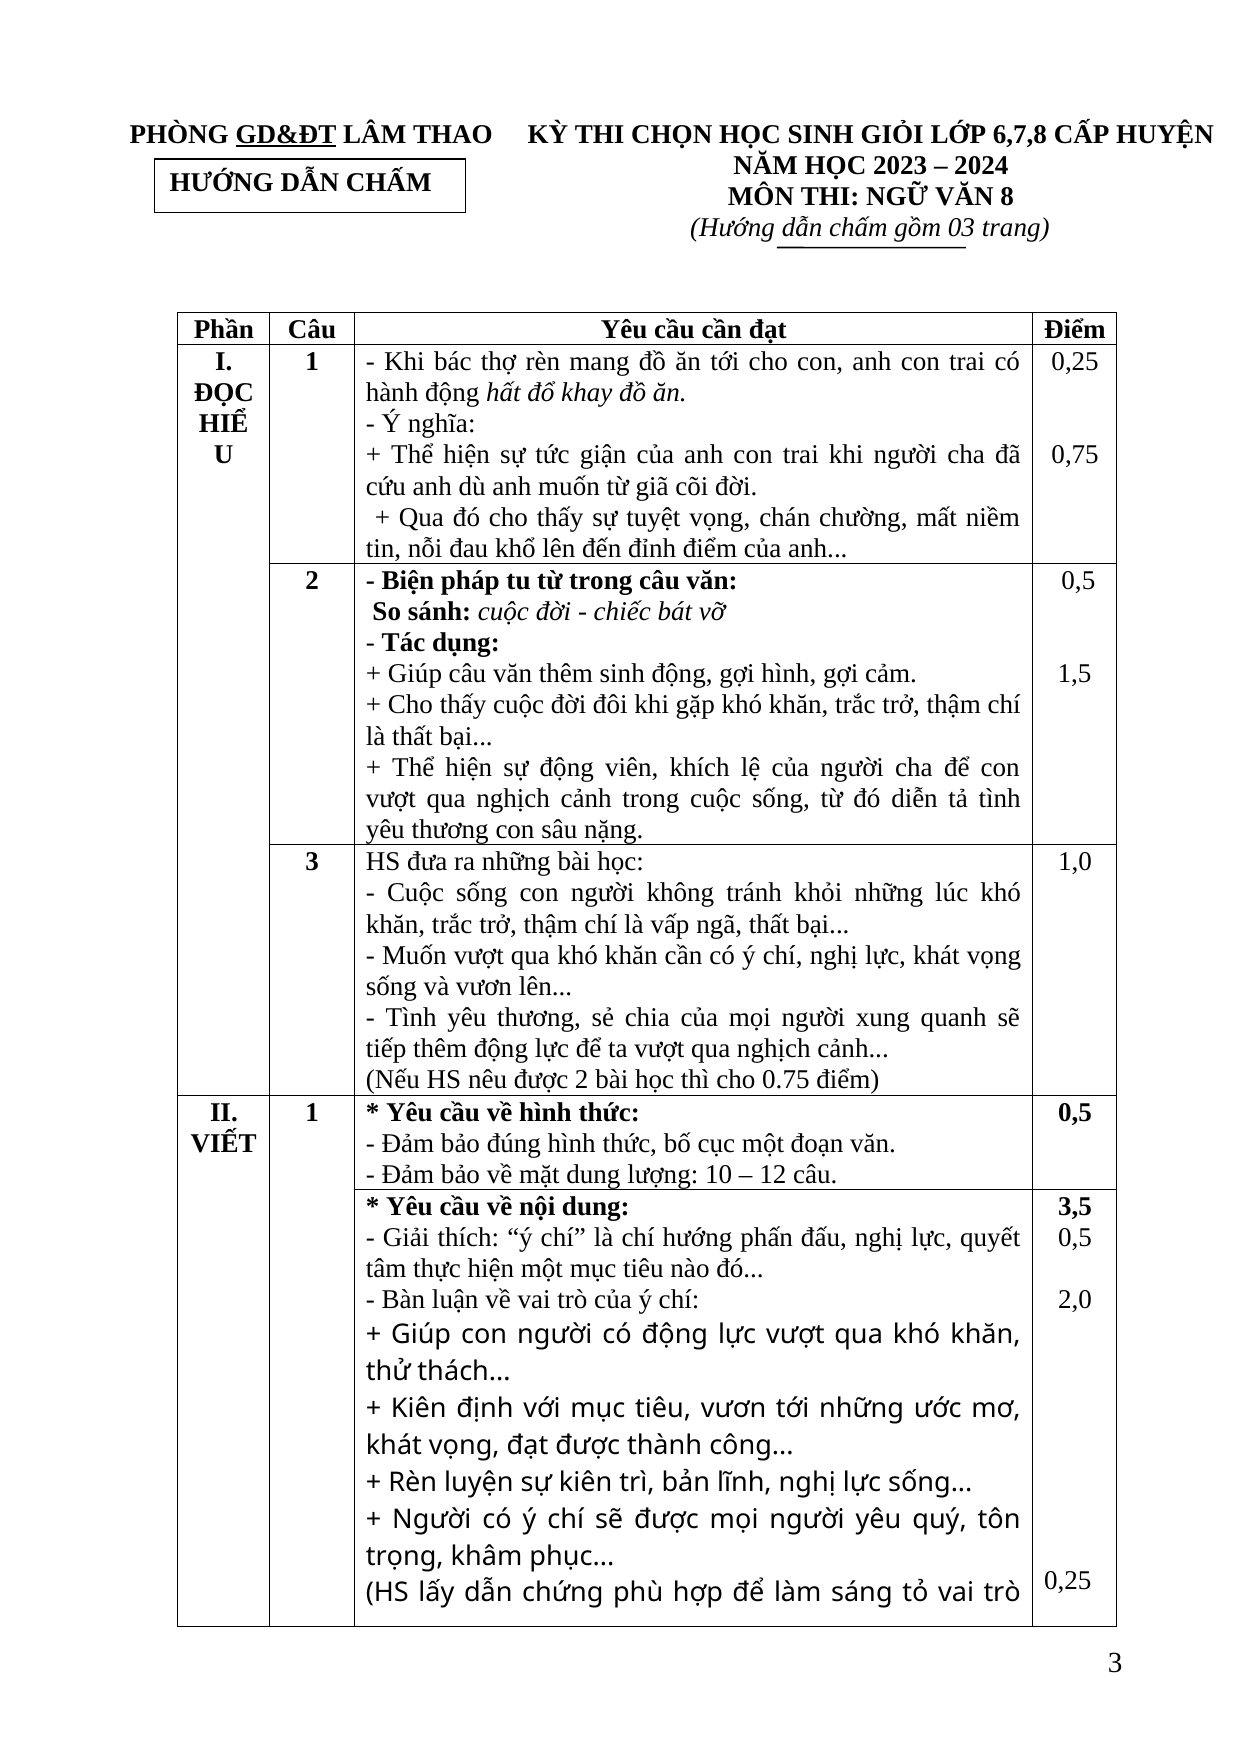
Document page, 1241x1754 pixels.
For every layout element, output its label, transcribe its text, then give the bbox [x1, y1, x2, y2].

table_cell 0,5 1,5 [1033, 564, 1116, 844]
table_header KỲ THI CHỌN HỌC SINH GIỎI LỚP 6,7,8 CẤP HUYỆN NĂM HỌC 2023 – 2024 MÔN THI: NGỮ VĂN 8 (Hướng dẫn chấm gồm 03 trang) [516, 118, 1226, 281]
table_header Câu [270, 313, 354, 344]
table_cell 1 [270, 1096, 354, 1626]
table_cell * Yêu cầu về hình thức: - Đảm bảo đúng hình thức, bố cục một đoạn văn. - Đảm bảo về mặt dung lượng: 10 – 12 câu. [355, 1096, 1032, 1189]
table_cell HS đưa ra những bài học: - Cuộc sống con người không tránh khỏi những lúc khó khăn, trắc trở, thậm chí là vấp ngã, thất bại... - Muốn vượt qua khó khăn cần có ý chí, nghị lực, khát vọng sống và vươn lên... - Tình yêu thương, sẻ chia của mọi người xung quanh sẽ tiếp thêm động lực để ta vượt qua nghịch cảnh... (Nếu HS nêu được 2 bài học thì cho 0.75 điểm) [355, 845, 1032, 1094]
table_header Điểm [1033, 313, 1116, 344]
table_cell 3 [270, 845, 354, 1094]
table_cell I. ĐỌC HIỂU [178, 345, 269, 1094]
table_header Phần [178, 313, 269, 344]
table_cell - Khi bác thợ rèn mang đồ ăn tới cho con, anh con trai có hành động hất đổ khay đồ ăn. - Ý nghĩa: + Thể hiện sự tức giận của anh con trai khi người cha đã cứu anh dù anh muốn từ giã cõi đời. + Qua đó cho thấy sự tuyệt vọng, chán chường, mất niềm tin, nỗi đau khổ lên đến đỉnh điểm của anh... [355, 345, 1032, 563]
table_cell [1033, 1190, 1116, 1626]
table_cell 1 [270, 345, 354, 563]
table_cell - Biện pháp tu từ trong câu văn: So sánh: cuộc đời - chiếc bát vỡ - Tác dụng: + Giúp câu văn thêm sinh động, gợi hình, gợi cảm. + Cho thấy cuộc đời đôi khi gặp khó khăn, trắc trở, thậm chí là thất bại... + Thể hiện sự động viên, khích lệ của người cha để con vượt qua nghịch cảnh trong cuộc sống, từ đó diễn tả tình yêu thương con sâu nặng. [355, 564, 1032, 844]
table_cell 0,25 0,75 [1033, 345, 1116, 563]
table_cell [355, 1190, 1032, 1626]
table_cell 2 [270, 564, 354, 844]
table_header Yêu cầu cần đạt [355, 313, 1032, 344]
table_cell 0,5 [1033, 1096, 1116, 1189]
table_cell 1,0 [1033, 845, 1116, 1094]
table_header PHÒNG GD&ĐT LÂM THAO [118, 118, 516, 281]
table_cell II. VIẾT [178, 1096, 269, 1626]
